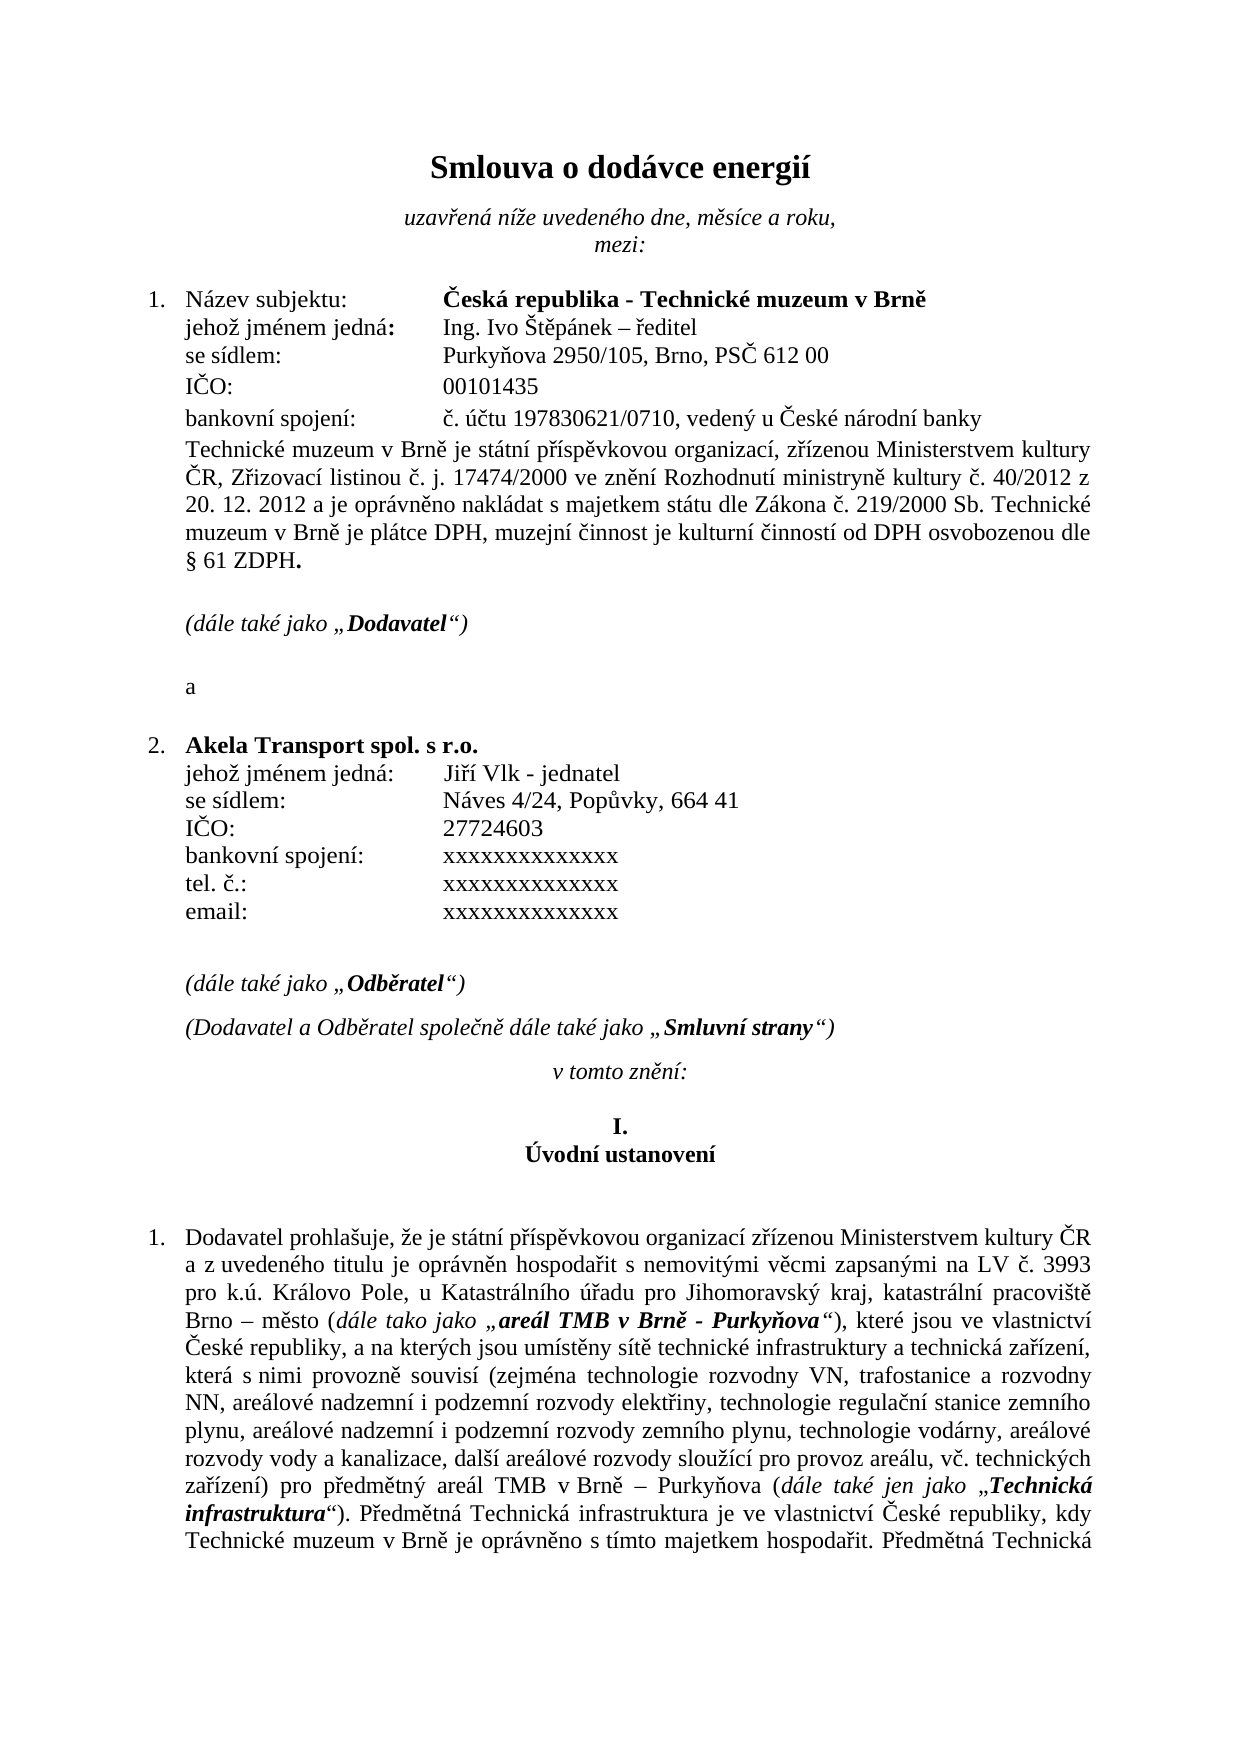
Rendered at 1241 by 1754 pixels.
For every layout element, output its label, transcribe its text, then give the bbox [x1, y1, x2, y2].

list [148, 1223, 1093, 1554]
list Akela Transport spol. s r.o. [148, 731, 1093, 759]
text IČO: 00101435 [185, 372, 1092, 400]
text Úvodní ustanovení [148, 1140, 1093, 1168]
text v tomto znění: [148, 1057, 1093, 1085]
text (Dodavatel a Odběratel společně dále také jako „Smluvní strany“) [148, 1013, 1093, 1041]
text IČO: 27724603 [185, 814, 1093, 842]
text jehož jménem jedná: Jiří Vlk - jednatel [185, 759, 1093, 786]
text se sídlem: Purkyňova 2950/105, Brno, PSČ 612 00 [185, 341, 1093, 368]
text a [185, 672, 1092, 699]
text se sídlem: Náves 4/24, Popůvky, 664 41 [185, 786, 1093, 814]
text uzavřená níže uvedeného dne, měsíce a roku, [148, 203, 1093, 230]
text (dále také jako „Dodavatel“) [185, 609, 1092, 636]
text Technické muzeum v Brně je státní příspěvkovou organizací, zřízenou Ministerstvem kultury ČR, Zřizovací listinou č. j. 17474/2000 ve znění Rozhodnutí ministryně kultury č. 40/2012 z 20. 12. 2012 a je oprávněno nakládat s majetkem státu dle Zákona č. 219/2000 Sb. Technické muzeum v Brně je plátce DPH, muzejní činnost je kulturní činností od DPH osvobozenou dle § 61 ZDPH. [185, 435, 1092, 573]
text jehož jménem jedná: Ing. Ivo Štěpánek – ředitel [185, 313, 1093, 341]
text (dále také jako „Odběratel“) [148, 969, 1093, 996]
text tel. č.: xxxxxxxxxxxxxx [185, 869, 1093, 897]
text bankovní spojení: xxxxxxxxxxxxxx [185, 842, 1093, 869]
text bankovní spojení: č. účtu 197830621/0710, vedený u České národní banky [185, 404, 1092, 431]
text mezi: [148, 230, 1093, 258]
text Smlouva o dodávce energií [148, 148, 1093, 186]
text email: xxxxxxxxxxxxxx [185, 897, 1093, 924]
list Název subjektu: Česká republika - Technické muzeum v Brně [148, 285, 1093, 313]
text I. [148, 1112, 1093, 1140]
